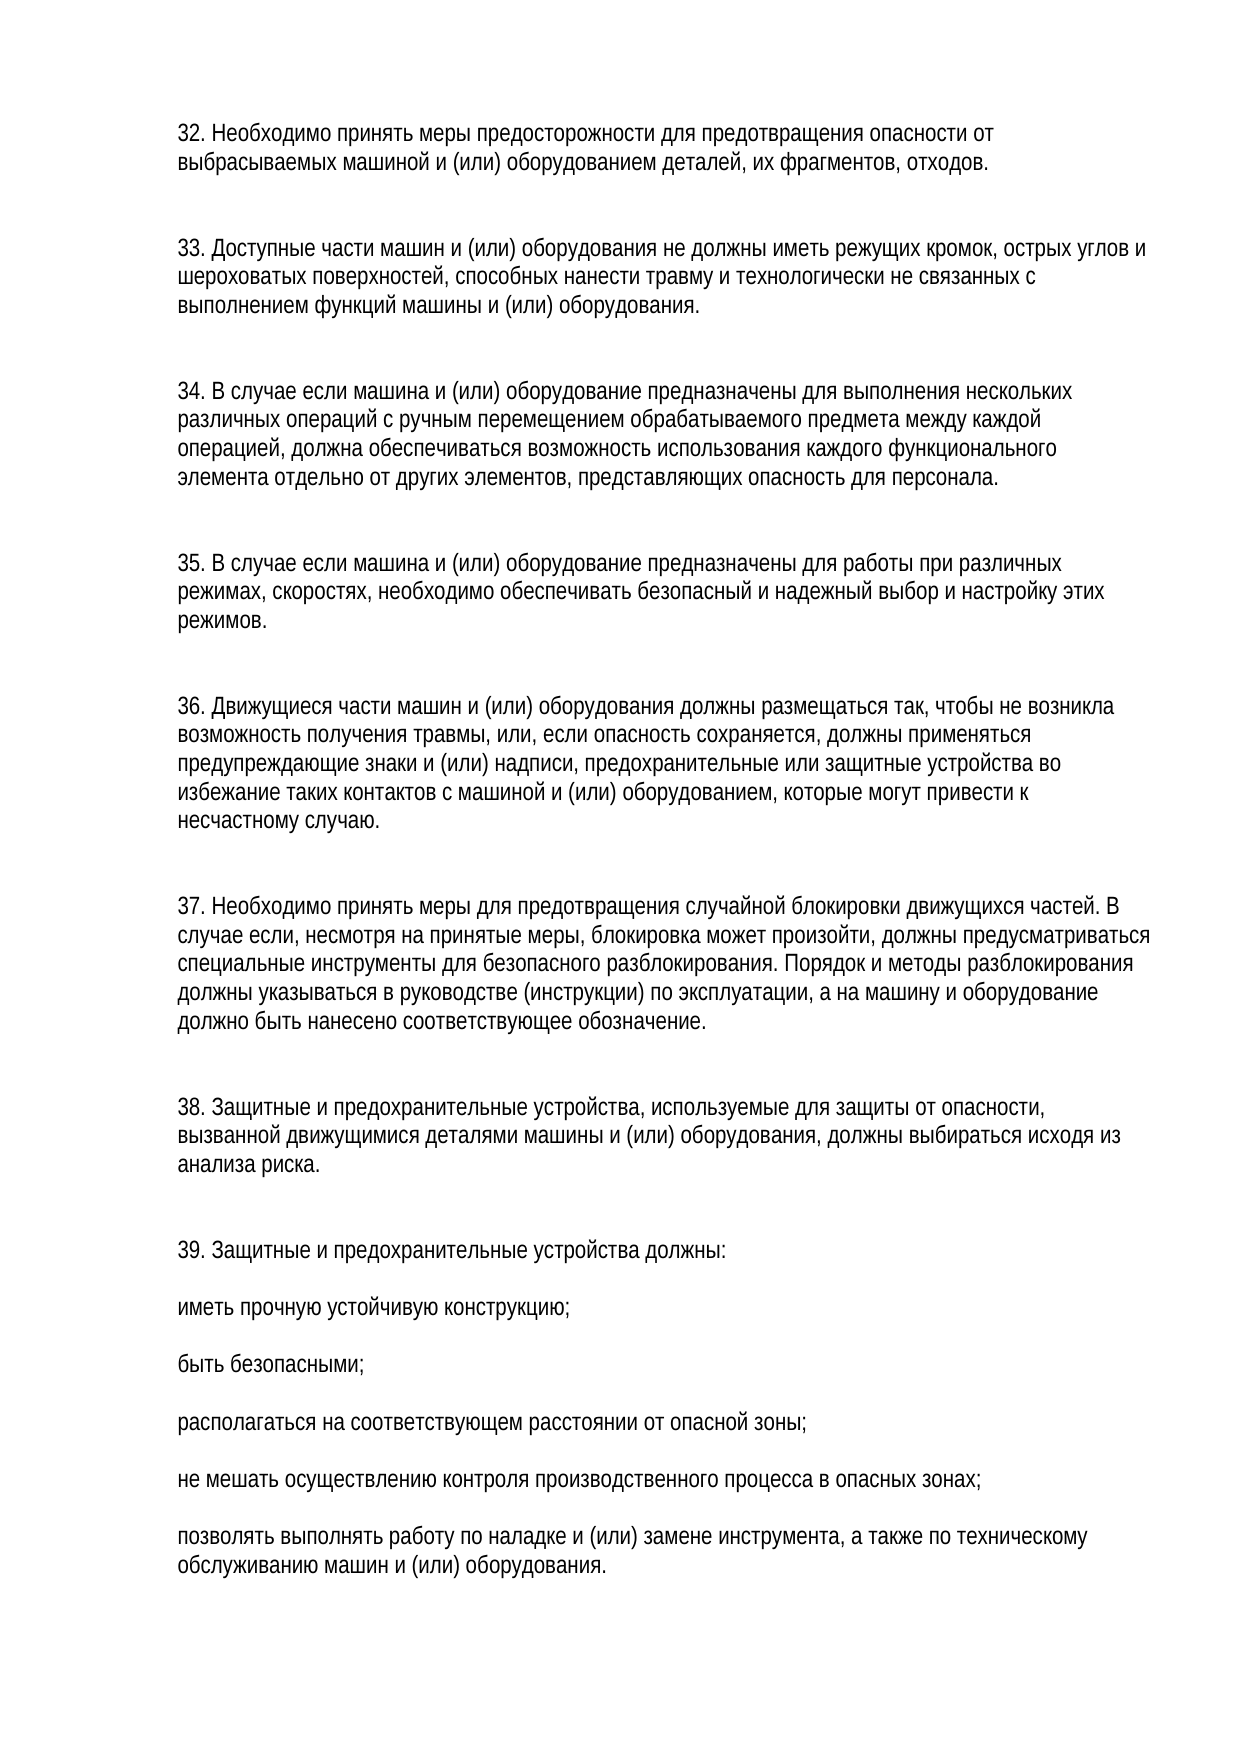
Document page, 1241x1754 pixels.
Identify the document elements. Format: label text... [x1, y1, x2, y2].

text 37. Необходимо принять меры для предотвращения случайной блокировки движущихся частей. В случае если, несмотря на принятые меры, блокировка может произойти, должны предусматриваться специальные инструменты для безопасного разблокирования. Порядок и методы разблокирования должны указываться в руководстве (инструкции) по эксплуатации, а на машину и оборудование должно быть нанесено соответствующее обозначение. [177, 891, 1152, 1062]
text 39. Защитные и предохранительные устройства должны: иметь прочную устойчивую конструкцию; быть безопасными; располагаться на соответствующем расстоянии от опасной зоны; не мешать осуществлению контроля производственного процесса в опасных зонах; позволять выполнять работу по наладке и (или) замене инструмента, а также по техническому обслуживанию машин и (или) оборудования. [177, 1234, 1152, 1606]
text 34. В случае если машина и (или) оборудование предназначены для выполнения нескольких различных операций с ручным перемещением обрабатываемого предмета между каждой операцией, должна обеспечиваться возможность использования каждого функционального элемента отдельно от других элементов, представляющих опасность для персонала. [177, 376, 1152, 518]
text 35. В случае если машина и (или) оборудование предназначены для работы при различных режимах, скоростях, необходимо обеспечивать безопасный и надежный выбор и настройку этих режимов. [177, 547, 1152, 661]
text 36. Движущиеся части машин и (или) оборудования должны размещаться так, чтобы не возникла возможность получения травмы, или, если опасность сохраняется, должны применяться предупреждающие знаки и (или) надписи, предохранительные или защитные устройства во избежание таких контактов с машиной и (или) оборудованием, которые могут привести к несчастному случаю. [177, 691, 1152, 862]
text 38. Защитные и предохранительные устройства, используемые для защиты от опасности, вызванной движущимися деталями машины и (или) оборудования, должны выбираться исходя из анализа риска. [177, 1091, 1152, 1205]
text 32. Необходимо принять меры предосторожности для предотвращения опасности от выбрасываемых машиной и (или) оборудованием деталей, их фрагментов, отходов. [177, 118, 1152, 203]
text 33. Доступные части машин и (или) оборудования не должны иметь режущих кромок, острых углов и шероховатых поверхностей, способных нанести травму и технологически не связанных с выполнением функций машины и (или) оборудования. [177, 233, 1152, 347]
